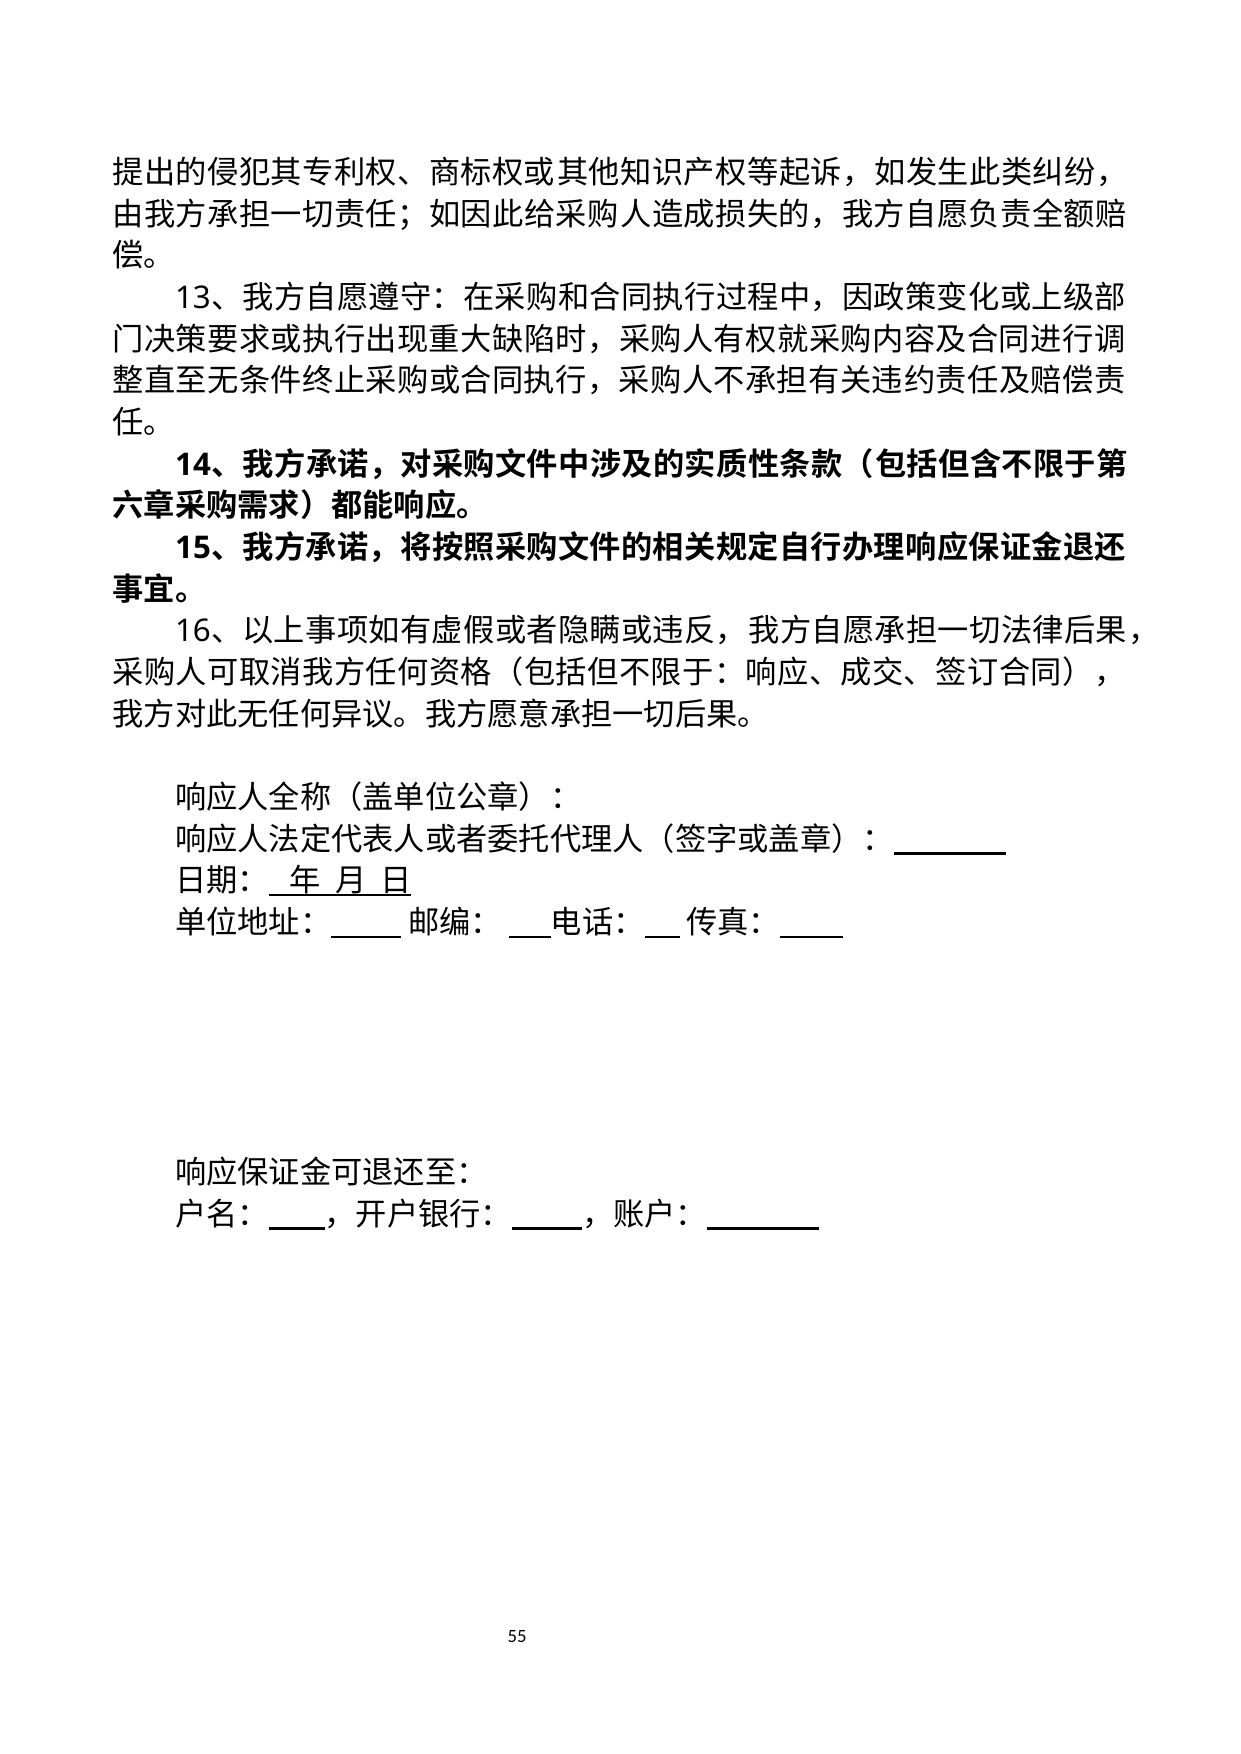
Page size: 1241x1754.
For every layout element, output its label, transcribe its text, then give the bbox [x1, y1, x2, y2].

text 15、我方承诺，将按照采购文件的相关规定自行办理响应保证金退还事宜。 [112, 525, 1128, 608]
text 户名： ，开户银行： ，账户： [112, 1192, 1128, 1233]
text 14、我方承诺，对采购文件中涉及的实质性条款（包括但含不限于第六章采购需求）都能响应。 [112, 442, 1128, 525]
text 单位地址： 邮编： 电话： 传真： [112, 900, 1128, 942]
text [112, 150, 1128, 275]
text 响应人全称（盖单位公章）： [112, 775, 1128, 817]
text 日期： 年 月 日 [112, 858, 1128, 900]
text 16、以上事项如有虚假或者隐瞒或违反，我方自愿承担一切法律后果，采购人可取消我方任何资格（包括但不限于：响应、成交、签订合同），我方对此无任何异议。我方愿意承担一切后果。 [112, 608, 1128, 733]
text 13、我方自愿遵守：在采购和合同执行过程中，因政策变化或上级部门决策要求或执行出现重大缺陷时，采购人有权就采购内容及合同进行调整直至无条件终止采购或合同执行，采购人不承担有关违约责任及赔偿责任。 [112, 275, 1128, 442]
text 响应保证金可退还至： [112, 1150, 1128, 1192]
text 响应人法定代表人或者委托代理人（签字或盖章）： [112, 817, 1128, 858]
